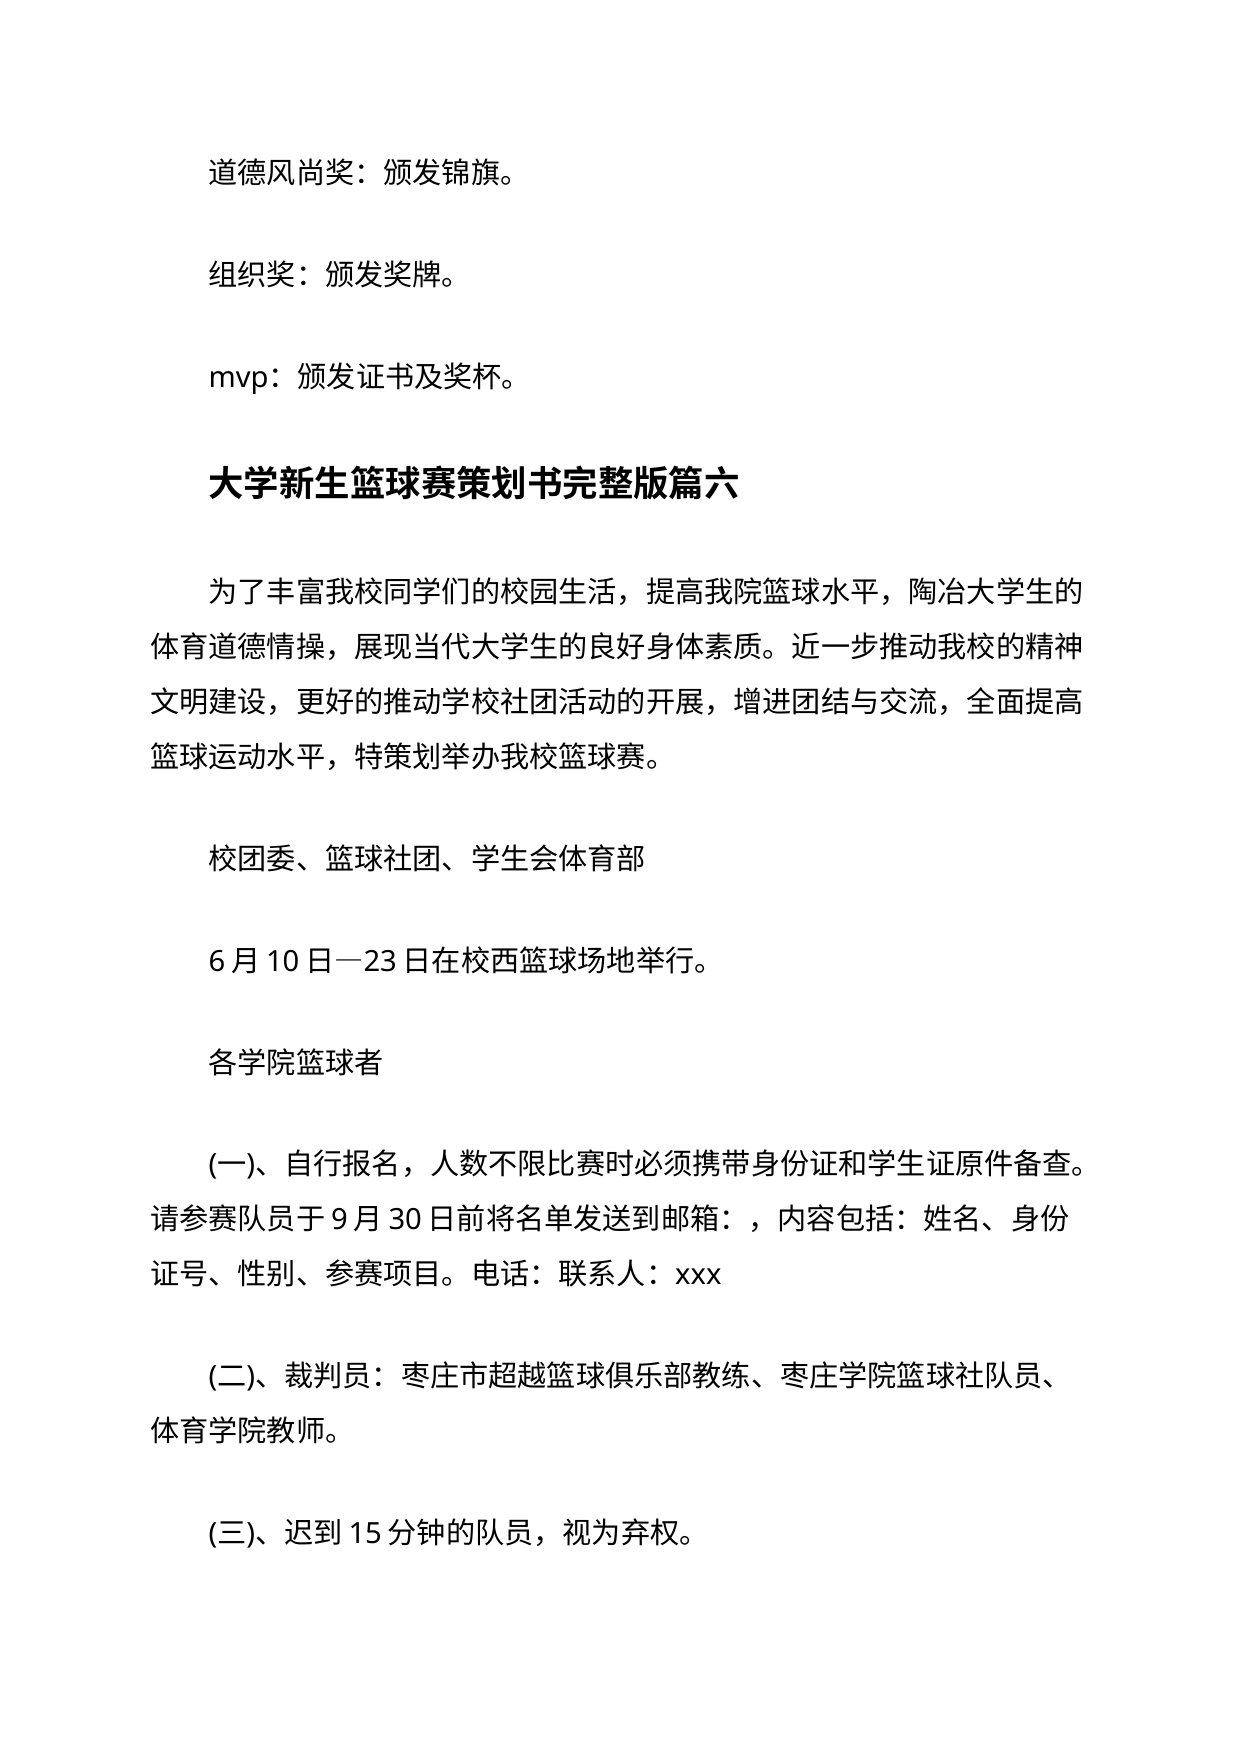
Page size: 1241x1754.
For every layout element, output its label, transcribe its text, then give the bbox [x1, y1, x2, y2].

text 道德风尚奖：颁发锦旗。 [150, 150, 1090, 192]
text 大学新生篮球赛策划书完整版篇六 [150, 456, 1090, 507]
text 各学院篮球者 [150, 1039, 1090, 1081]
text 组织奖：颁发奖牌。 [150, 252, 1090, 294]
text (二)、裁判员：枣庄市超越篮球俱乐部教练、枣庄学院篮球社队员、体育学院教师。 [150, 1353, 1090, 1450]
text (三)、迟到15分钟的队员，视为弃权。 [150, 1510, 1090, 1552]
text (一)、自行报名，人数不限比赛时必须携带身份证和学生证原件备查。请参赛队员于9月30日前将名单发送到邮箱：，内容包括：姓名、身份证号、性别、参赛项目。电话：联系人：xxx [150, 1141, 1090, 1293]
text mvp：颁发证书及奖杯。 [150, 353, 1090, 396]
text 6月10日—23日在校西篮球场地举行。 [150, 937, 1090, 979]
text 校团委、篮球社团、学生会体育部 [150, 835, 1090, 878]
text 为了丰富我校同学们的校园生活，提高我院篮球水平，陶冶大学生的体育道德情操，展现当代大学生的良好身体素质。近一步推动我校的精神文明建设，更好的推动学校社团活动的开展，增进团结与交流，全面提高篮球运动水平，特策划举办我校篮球赛。 [150, 569, 1090, 776]
